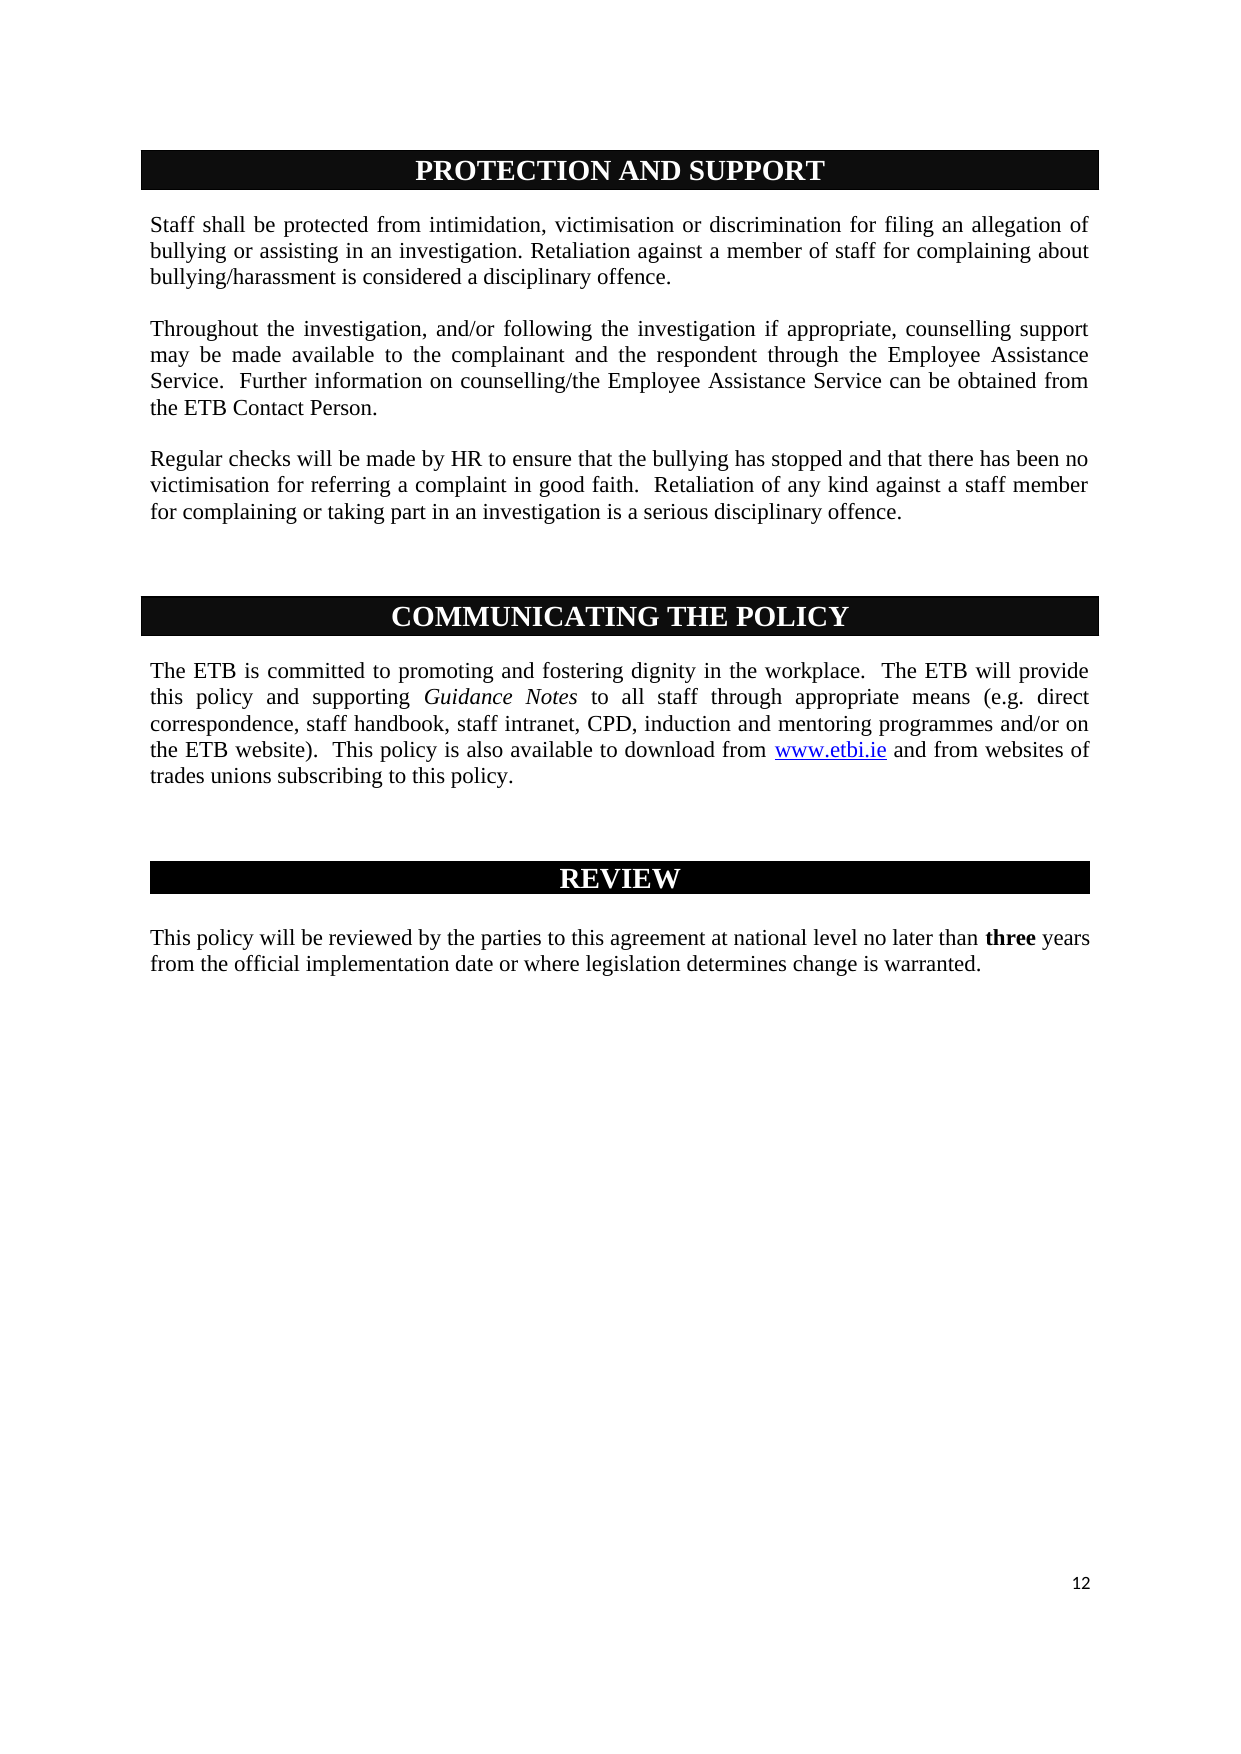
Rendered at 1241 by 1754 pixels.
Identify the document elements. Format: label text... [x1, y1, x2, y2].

text This policy will be reviewed by the parties to this agreement at national level no later than three years from the official implementation date or where legislation determines change is warranted. [150, 924, 1090, 976]
text Staff shall be protected from intimidation, victimisation or discrimination for filing an allegation of bullying or assisting in an investigation. Retaliation against a member of staff for complaining about bullying/harassment is considered a disciplinary offence. [150, 211, 1090, 290]
text REVIEW [150, 861, 1090, 894]
text Regular checks will be made by HR to ensure that the bullying has stopped and that there has been no victimisation for referring a complaint in good faith. Retaliation of any kind against a staff member for complaining or taking part in an investigation is a serious disciplinary offence. [150, 445, 1090, 524]
text The ETB is committed to promoting and fostering dignity in the workplace. The ETB will provide this policy and supporting Guidance Notes to all staff through appropriate means (e.g. direct correspondence, staff handbook, staff intranet, CPD, induction and mentoring programmes and/or on the ETB website). This policy is also available to download from www.etbi.ie and from websites of trades unions subscribing to this policy. [150, 657, 1090, 789]
text PROTECTION AND SUPPORT [142, 151, 1098, 189]
text Throughout the investigation, and/or following the investigation if appropriate, counselling support may be made available to the complainant and the respondent through the Employee Assistance Service. Further information on counselling/the Employee Assistance Service can be obtained from the ETB Contact Person. [150, 315, 1090, 420]
text COMMUNICATING THE POLICY [142, 598, 1098, 635]
